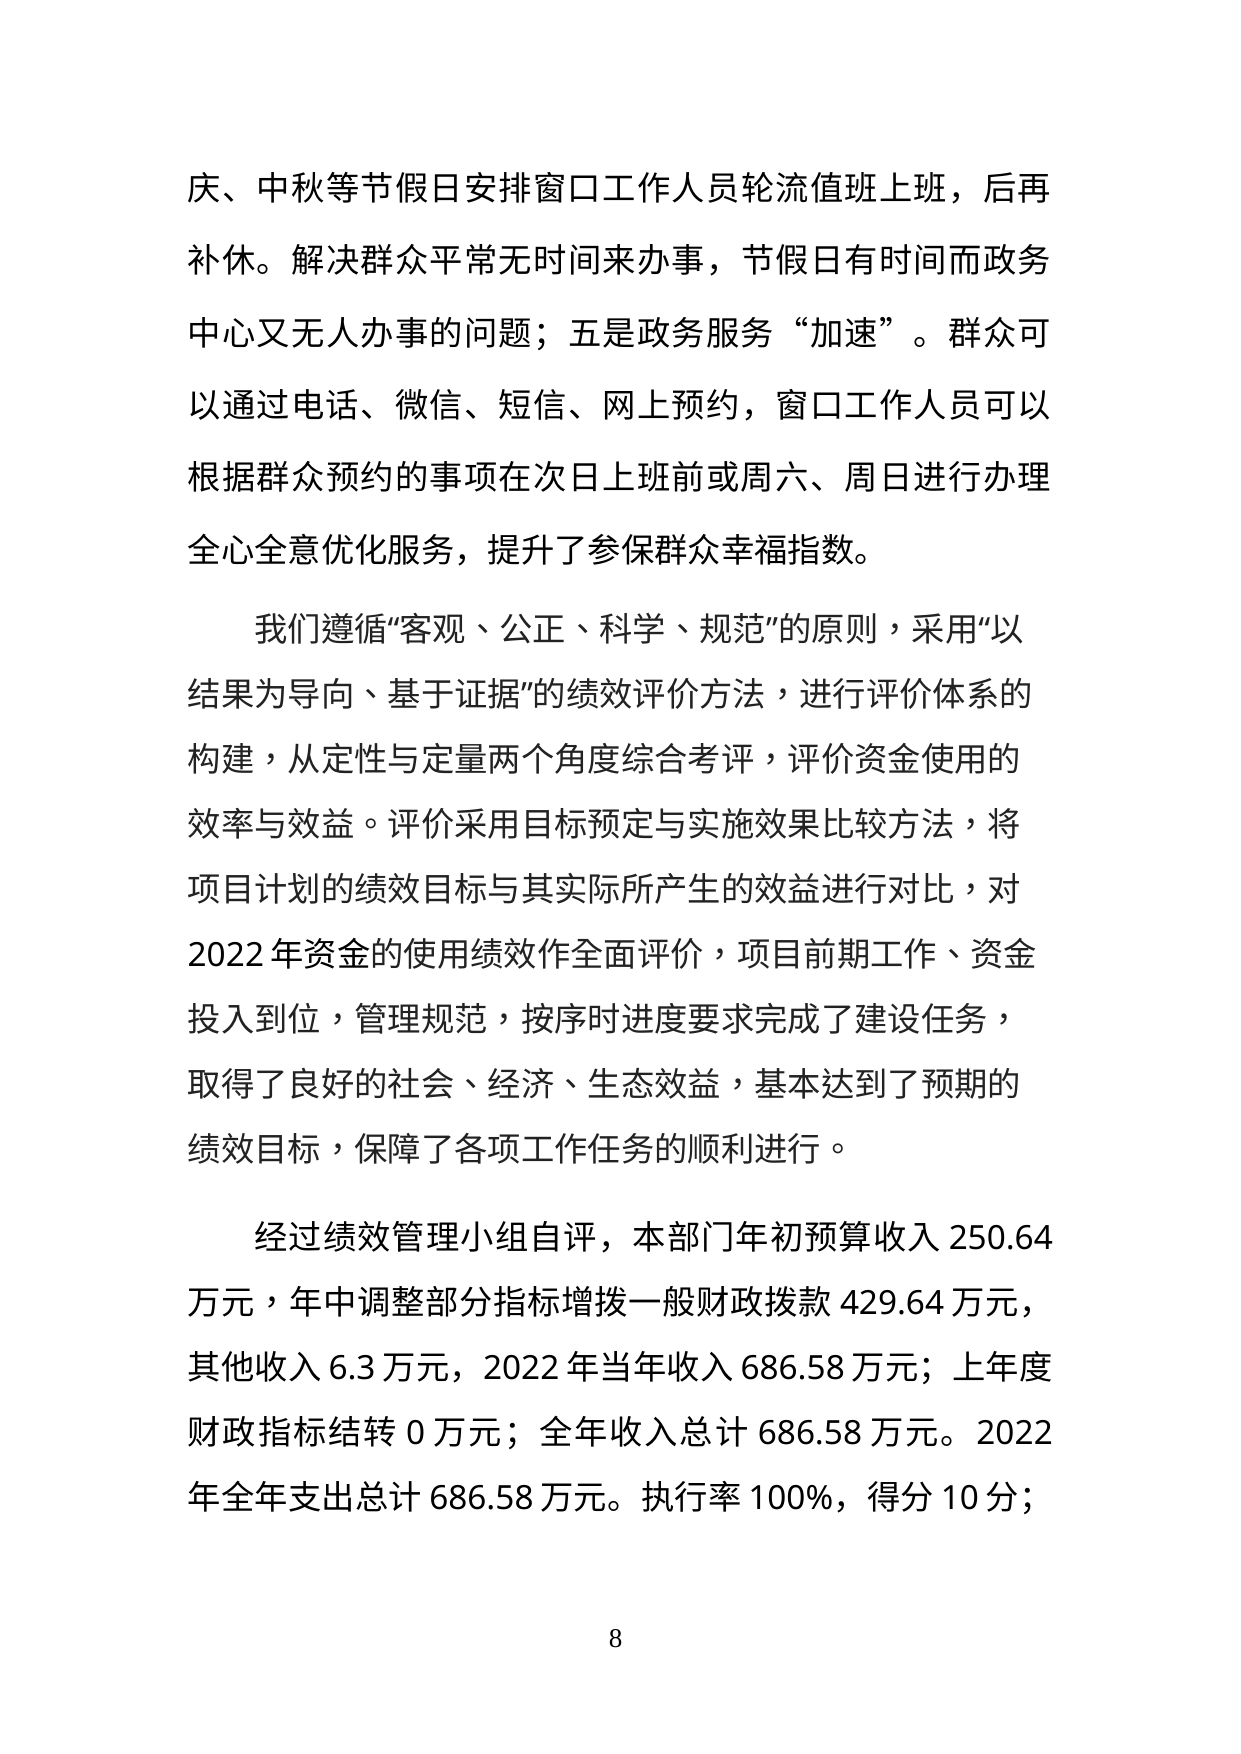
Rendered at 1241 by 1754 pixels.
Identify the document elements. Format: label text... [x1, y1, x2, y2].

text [187, 162, 1053, 572]
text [187, 1202, 1053, 1527]
text 我们遵循“客观、公正、科学、规范”的原则，采用“以结果为导向、基于证据”的绩效评价方法，进行评价体系的构建，从定性与定量两个角度综合考评，评价资金使用的效率与效益。评价采用目标预定与实施效果比较方法，将项目计划的绩效目标与其实际所产生的效益进行对比，对2022年资金的使用绩效作全面评价，项目前期工作、资金投入到位，管理规范，按序时进度要求完成了建设任务，取得了良好的社会、经济、生态效益，基本达到了预期的绩效目标，保障了各项工作任务的顺利进行。 [187, 596, 1053, 1181]
